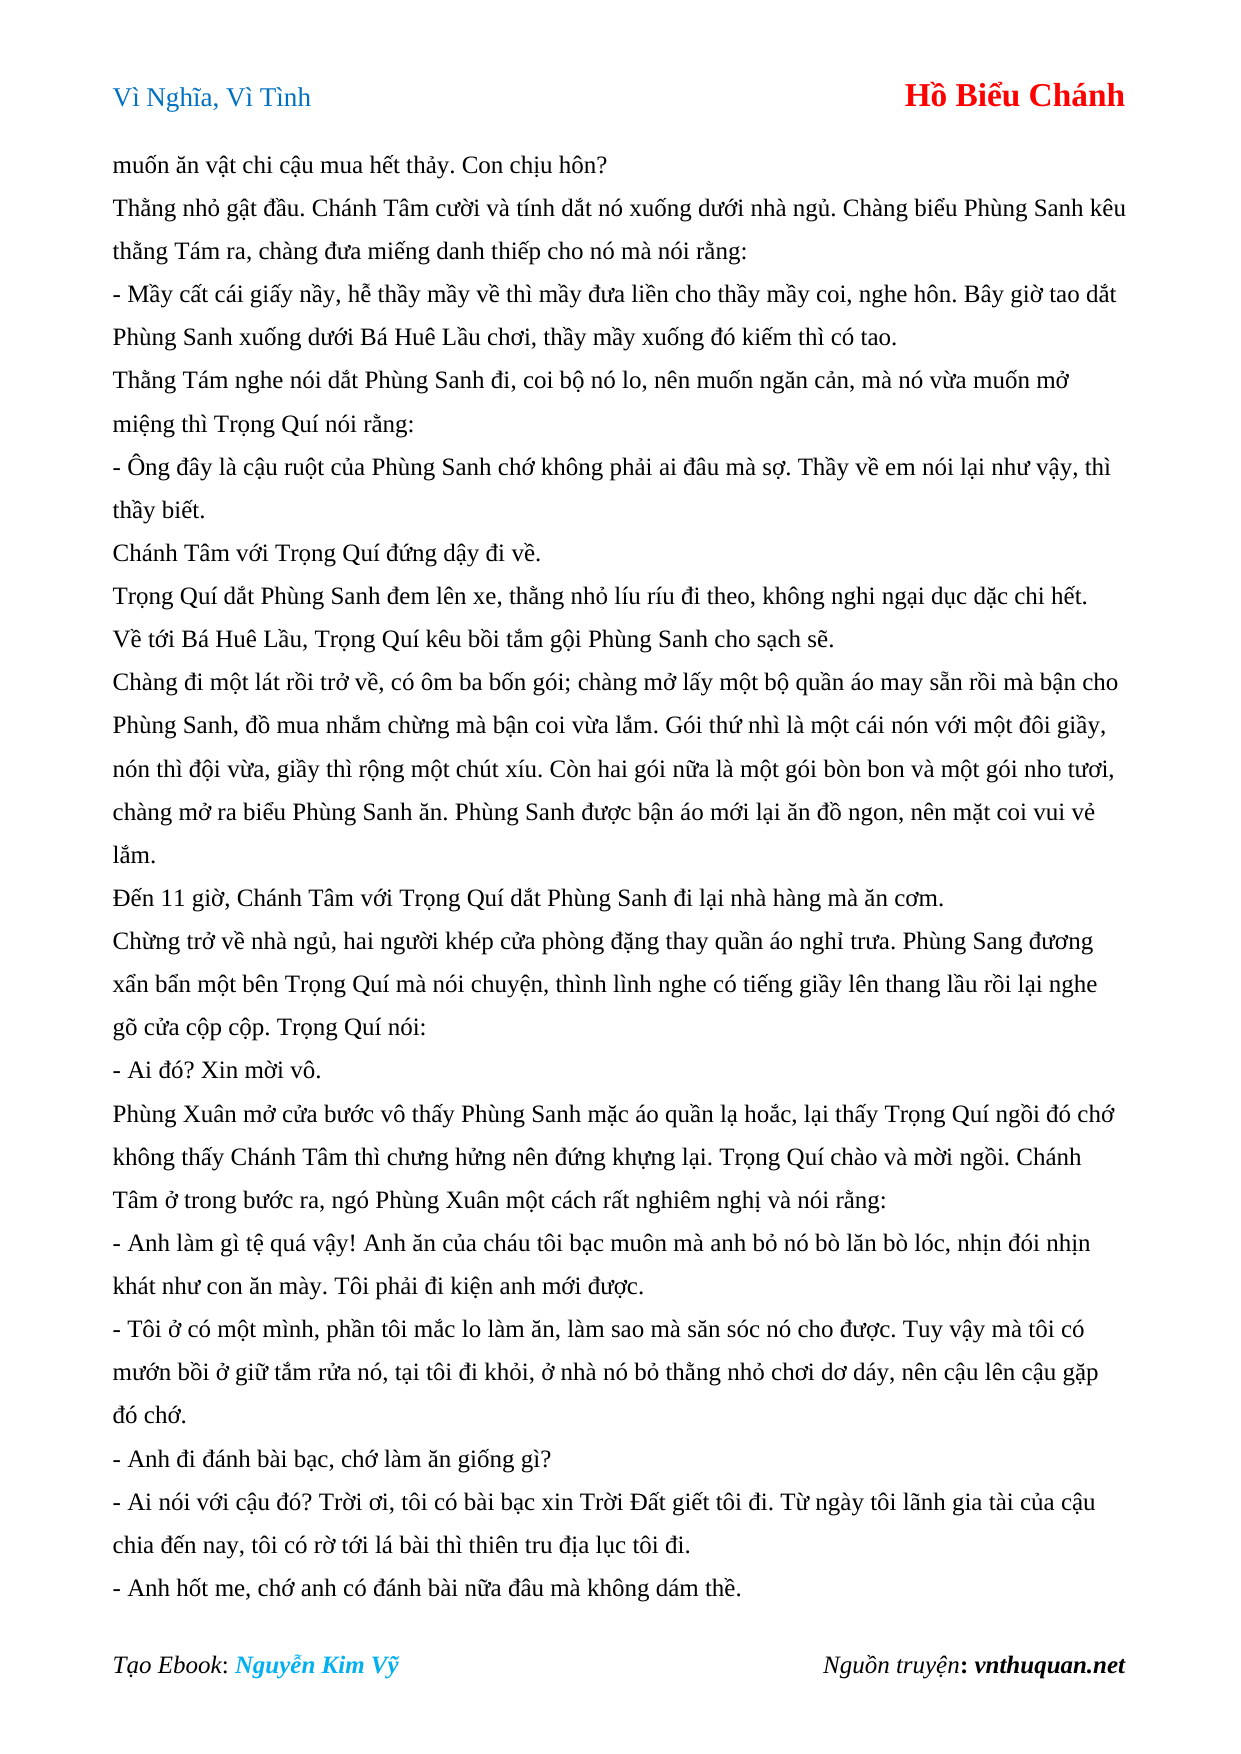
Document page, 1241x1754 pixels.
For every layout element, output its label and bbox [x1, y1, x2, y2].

text [112, 150, 1128, 1602]
